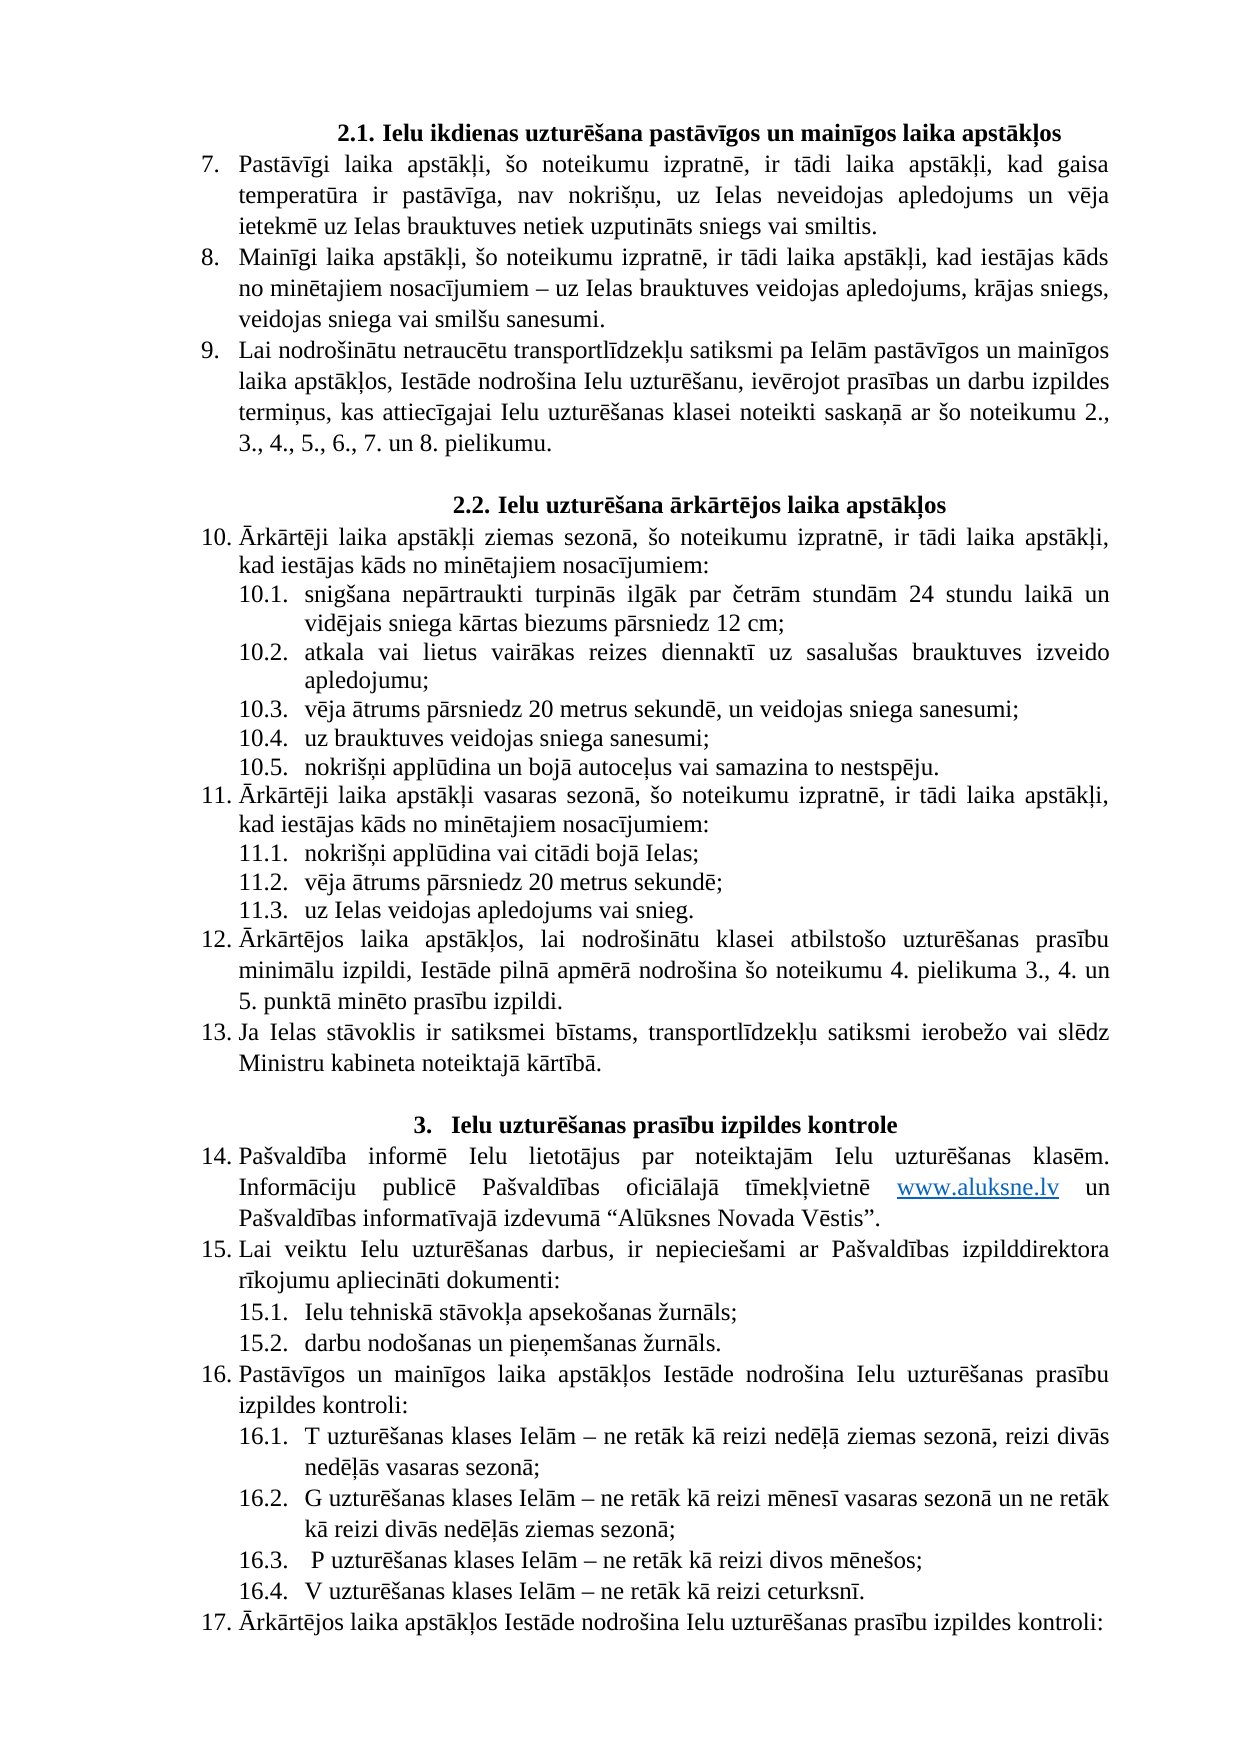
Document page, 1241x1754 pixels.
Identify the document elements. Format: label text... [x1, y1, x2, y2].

list Ielu ikdienas uzturēšana pastāvīgos un mainīgos laika apstākļos [289, 118, 1110, 147]
list Ārkārtējos laika apstākļos, lai nodrošinātu klasei atbilstošo uzturēšanas prasību minimālu izpildi, Iestāde pilnā apmērā nodrošina šo noteikumu 4. pielikuma 3., 4. un 5. punktā minēto prasību izpildi. [201, 924, 1110, 1015]
list Lai nodrošinātu netraucētu transportlīdzekļu satiksmi pa Ielām pastāvīgos un mainīgos laika apstākļos, Iestāde nodrošina Ielu uzturēšanu, ievērojot prasības un darbu izpildes termiņus, kas attiecīgajai Ielu uzturēšanas klasei noteikti saskaņā ar šo noteikumu 2., 3., 4., 5., 6., 7. un 8. pielikumu. [201, 335, 1110, 457]
list snigšana nepārtraukti turpinās ilgāk par četrām stundām 24 stundu laikā un vidējais sniega kārtas biezums pārsniedz 12 cm; [238, 579, 1110, 637]
list vēja ātrums pārsniedz 20 metrus sekundē; [238, 867, 1110, 895]
list Pašvaldība informē Ielu lietotājus par noteiktajām Ielu uzturēšanas klasēm. Informāciju publicē Pašvaldības oficiālajā tīmekļvietnē www.aluksne.lv un Pašvaldības informatīvajā izdevumā “Alūksnes Novada Vēstis”. [201, 1141, 1110, 1232]
list Ārkārtēji laika apstākļi ziemas sezonā, šo noteikumu izpratnē, ir tādi laika apstākļi, kad iestājas kāds no minētajiem nosacījumiem: [201, 522, 1110, 579]
list Ārkārtējos laika apstākļos Iestāde nodrošina Ielu uzturēšanas prasību izpildes kontroli: [201, 1607, 1110, 1636]
list T uzturēšanas klases Ielām – ne retāk kā reizi nedēļā ziemas sezonā, reizi divās nedēļās vasaras sezonā; [238, 1421, 1110, 1481]
list Ielu uzturēšana ārkārtējos laika apstākļos [289, 491, 1110, 519]
list Ārkārtēji laika apstākļi vasaras sezonā, šo noteikumu izpratnē, ir tādi laika apstākļi, kad iestājas kāds no minētajiem nosacījumiem: [201, 780, 1110, 838]
list nokrišņi applūdina vai citādi bojā Ielas; [238, 838, 1110, 867]
list Pastāvīgos un mainīgos laika apstākļos Iestāde nodrošina Ielu uzturēšanas prasību izpildes kontroli: [201, 1359, 1110, 1418]
list G uzturēšanas klases Ielām – ne retāk kā reizi mēnesī vasaras sezonā un ne retāk kā reizi divās nedēļās ziemas sezonā; [238, 1483, 1110, 1543]
list uz brauktuves veidojas sniega sanesumi; [238, 723, 1110, 752]
list Mainīgi laika apstākļi, šo noteikumu izpratnē, ir tādi laika apstākļi, kad iestājas kāds no minētajiem nosacījumiem – uz Ielas brauktuves veidojas apledojums, krājas sniegs, veidojas sniega vai smilšu sanesumi. [201, 242, 1110, 333]
list darbu nodošanas un pieņemšanas žurnāls. [238, 1328, 1110, 1356]
list nokrišņi applūdina un bojā autoceļus vai samazina to nestspēju. [238, 752, 1110, 780]
list atkala vai lietus vairākas reizes diennaktī uz sasalušas brauktuves izveido apledojumu; [238, 637, 1110, 694]
list Ielu uzturēšanas prasību izpildes kontrole [201, 1110, 1110, 1139]
list Lai veiktu Ielu uzturēšanas darbus, ir nepieciešami ar Pašvaldības izpilddirektora rīkojumu apliecināti dokumenti: [201, 1234, 1110, 1294]
list P uzturēšanas klases Ielām – ne retāk kā reizi divos mēnešos; [238, 1545, 1110, 1574]
list V uzturēšanas klases Ielām – ne retāk kā reizi ceturksnī. [238, 1576, 1110, 1605]
list vēja ātrums pārsniedz 20 metrus sekundē, un veidojas sniega sanesumi; [238, 694, 1110, 723]
list Ielu tehniskā stāvokļa apsekošanas žurnāls; [238, 1297, 1110, 1325]
list uz Ielas veidojas apledojums vai snieg. [238, 895, 1110, 924]
list Ja Ielas stāvoklis ir satiksmei bīstams, transportlīdzekļu satiksmi ierobežo vai slēdz Ministru kabineta noteiktajā kārtībā. [201, 1017, 1110, 1077]
list Pastāvīgi laika apstākļi, šo noteikumu izpratnē, ir tādi laika apstākļi, kad gaisa temperatūra ir pastāvīga, nav nokrišņu, uz Ielas neveidojas apledojums un vēja ietekmē uz Ielas brauktuves netiek uzputināts sniegs vai smiltis. [201, 149, 1110, 240]
